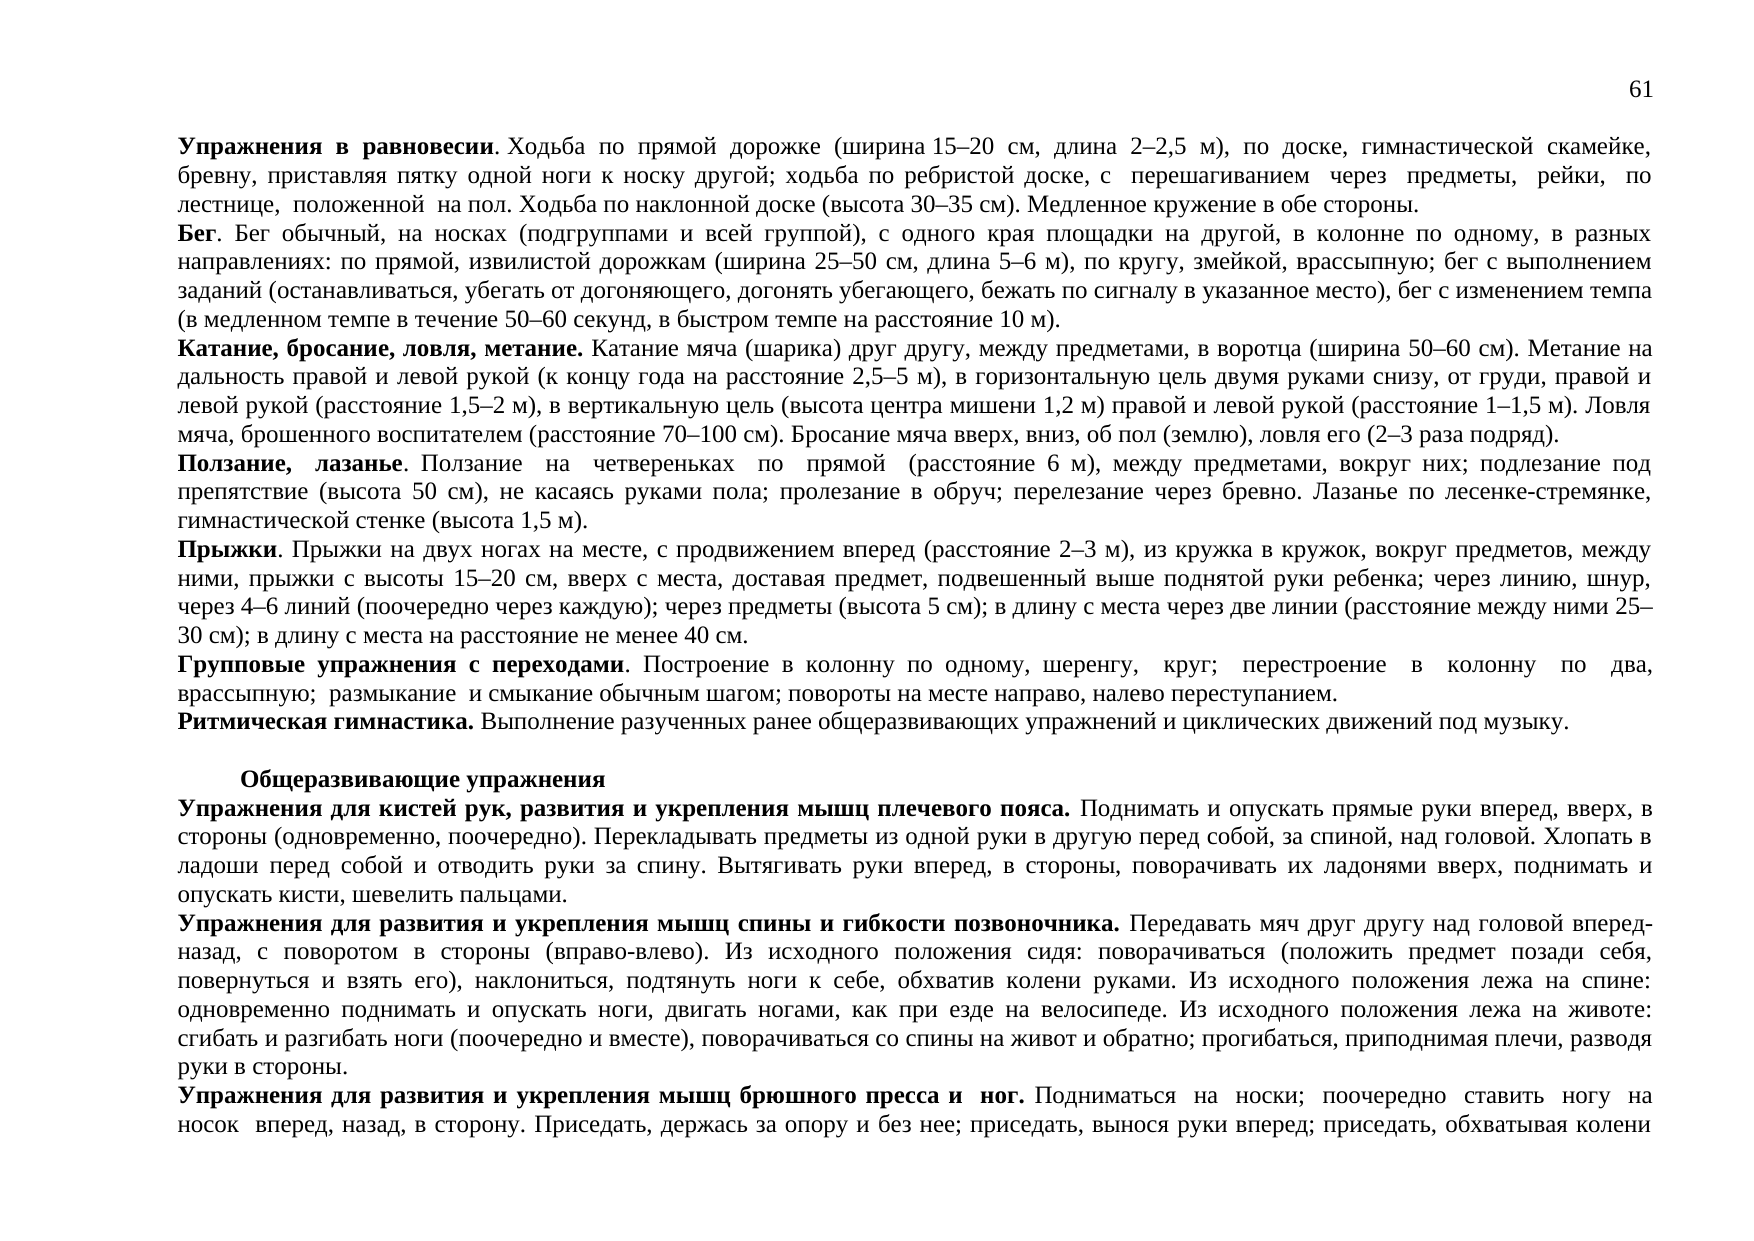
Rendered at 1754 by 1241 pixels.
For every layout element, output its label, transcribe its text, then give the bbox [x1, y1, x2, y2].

text Общеразвивающие упражнения [177, 764, 1654, 793]
text Упражнения в равновесии. Ходьба по прямой дорожке (ширина 15–20 см, длина 2–2,5 м), по доске, гимнастической скамейке, бревну, приставляя пятку одной ноги к носку другой; ходьба по ребристой доске, с перешагиванием через предметы, рейки, по лестнице, положенной на пол. Ходьба по наклонной доске (высота 30–35 см). Медленное кружение в обе стороны. [177, 131, 1654, 218]
text Групповые упражнения с переходами. Построение в колонну по одному, шеренгу, круг; перестроение в колонну по два, врассыпную; размыкание и смыкание обычным шагом; повороты на месте направо, налево переступанием. [177, 649, 1654, 706]
text Прыжки. Прыжки на двух ногах на месте, с продвижением вперед (расстояние 2–3 м), из кружка в кружок, вокруг предметов, между ними, прыжки с высоты 15–20 см, вверх с места, доставая предмет, подвешенный выше поднятой руки ребенка; через линию, шнур, через 4–6 линий (поочередно через каждую); через предметы (высота 5 см); в длину с места через две линии (расстояние между ними 25–30 см); в длину с места на расстояние не менее 40 см. [177, 534, 1654, 649]
text Упражнения для кистей рук, развития и укрепления мышц плечевого пояса. Поднимать и опускать прямые руки вперед, вверх, в стороны (одновременно, поочередно). Перекладывать предметы из одной руки в другую перед собой, за спиной, над головой. Хлопать в ладоши перед собой и отводить руки за спину. Вытягивать руки вперед, в стороны, поворачивать их ладонями вверх, поднимать и опускать кисти, шевелить пальцами. [177, 793, 1654, 908]
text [177, 1080, 1654, 1138]
text Ползание, лазанье. Ползание на четвереньках по прямой (расстояние 6 м), между предметами, вокруг них; подлезание под препятствие (высота 50 см), не касаясь руками пола; пролезание в обруч; перелезание через бревно. Лазанье по лесенке-стремянке, гимнастической стенке (высота 1,5 м). [177, 448, 1654, 534]
text Бег. Бег обычный, на носках (подгруппами и всей группой), с одного края площадки на другой, в колонне по одному, в разных направлениях: по прямой, извилистой дорожкам (ширина 25–50 см, длина 5–6 м), по кругу, змейкой, врассыпную; бег с выполнением заданий (останавливаться, убегать от догоняющего, догонять убегающего, бежать по сигналу в указанное место), бег с изменением темпа (в медленном темпе в течение 50–60 секунд, в быстром темпе на расстояние 10 м). [177, 218, 1654, 333]
text Упражнения для развития и укрепления мышц спины и гибкости позвоночника. Передавать мяч друг другу над головой вперед-назад, с поворотом в стороны (вправо-влево). Из исходного положения сидя: поворачиваться (положить предмет позади себя, повернуться и взять его), наклониться, подтянуть ноги к себе, обхватив колени руками. Из исходного положения лежа на спине: одновременно поднимать и опускать ноги, двигать ногами, как при езде на велосипеде. Из исходного положения лежа на животе: сгибать и разгибать ноги (поочередно и вместе), поворачиваться со спины на живот и обратно; прогибаться, приподнимая плечи, разводя руки в стороны. [177, 908, 1654, 1080]
text Катание, бросание, ловля, метание. Катание мяча (шарика) друг другу, между предметами, в воротца (ширина 50–60 см). Метание на дальность правой и левой рукой (к концу года на расстояние 2,5–5 м), в горизонтальную цель двумя руками снизу, от груди, правой и левой рукой (расстояние 1,5–2 м), в вертикальную цель (высота центра мишени 1,2 м) правой и левой рукой (расстояние 1–1,5 м). Ловля мяча, брошенного воспитателем (расстояние 70–100 см). Бросание мяча вверх, вниз, об пол (землю), ловля его (2–3 раза подряд). [177, 333, 1654, 448]
text Ритмическая гимнастика. Выполнение разученных ранее общеразвивающих упражнений и циклических движений под музыку. [177, 706, 1654, 735]
